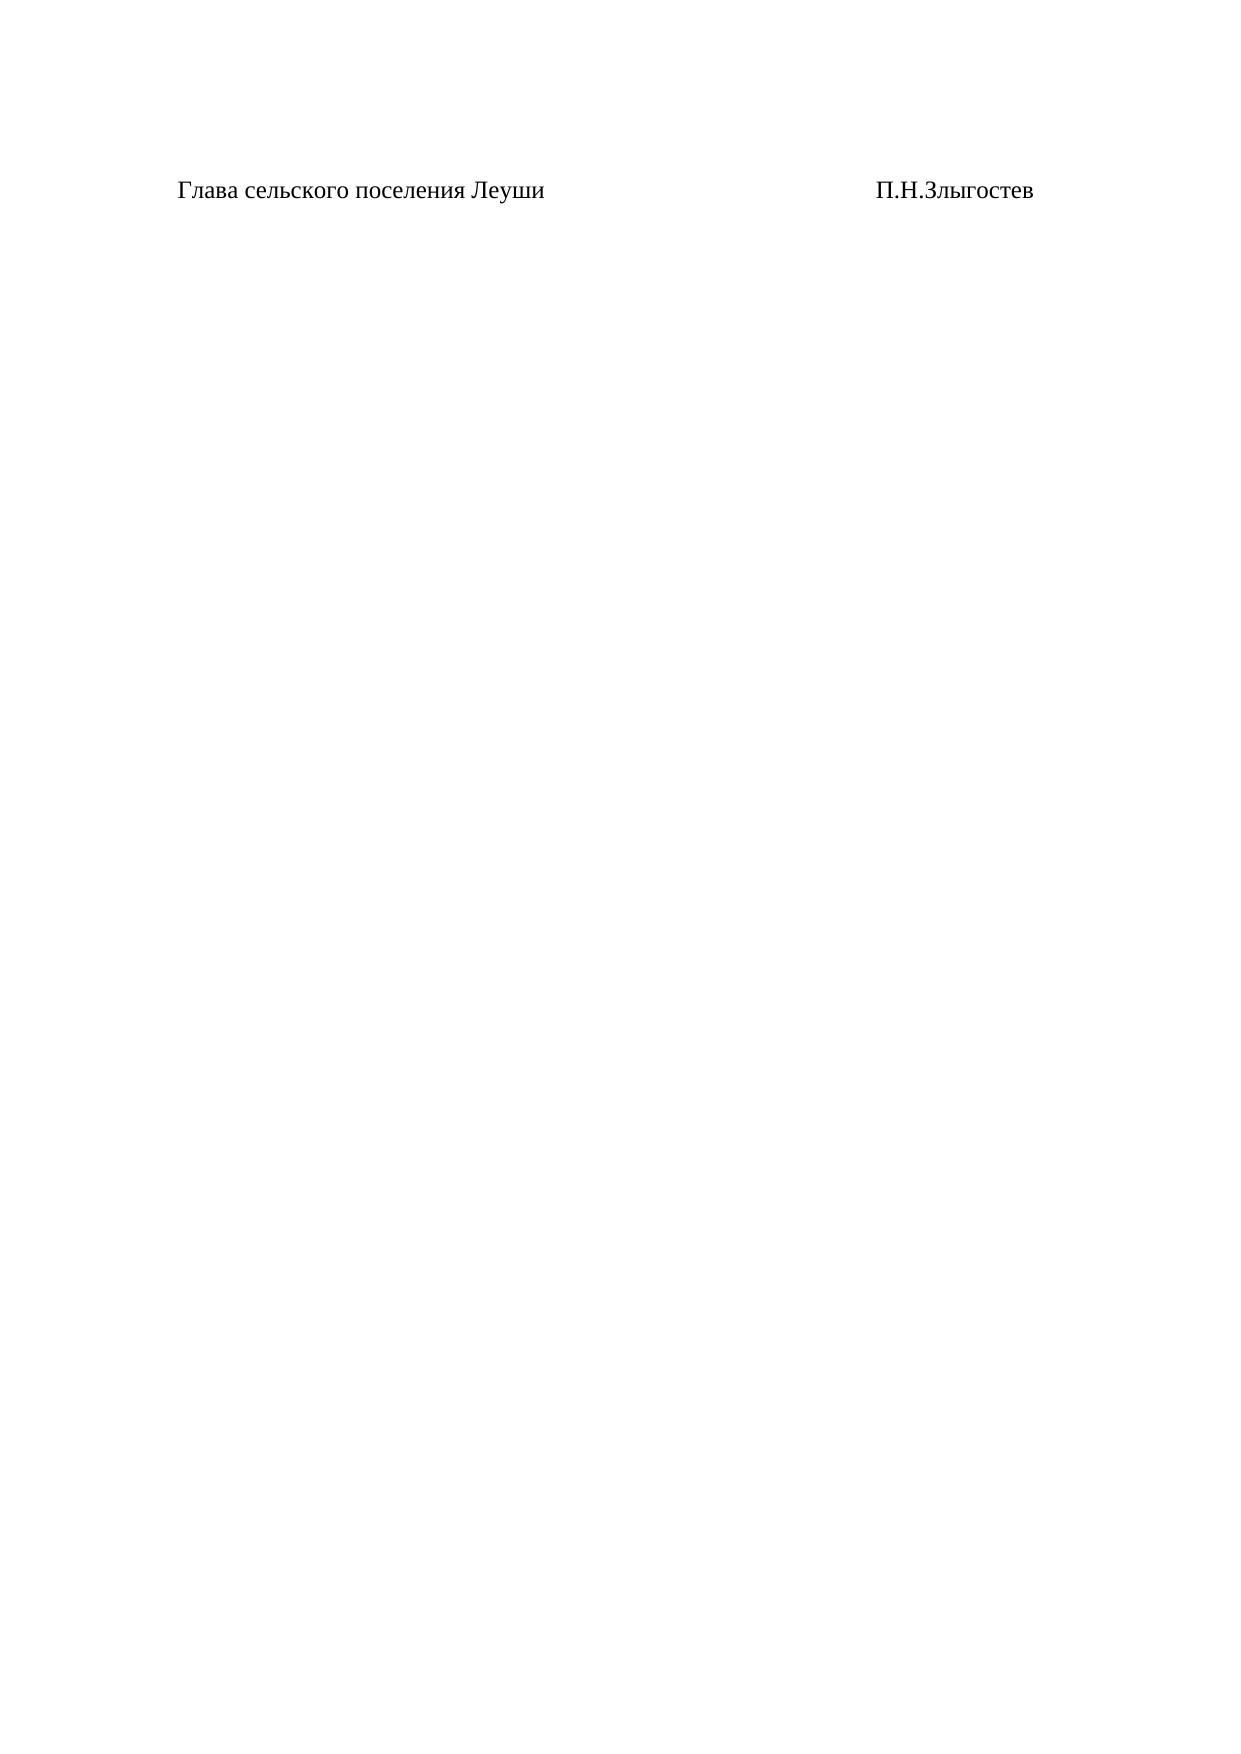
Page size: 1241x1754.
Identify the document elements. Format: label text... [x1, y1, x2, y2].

text Глава сельского поселения Леуши П.Н.Злыгостев [177, 176, 1152, 204]
